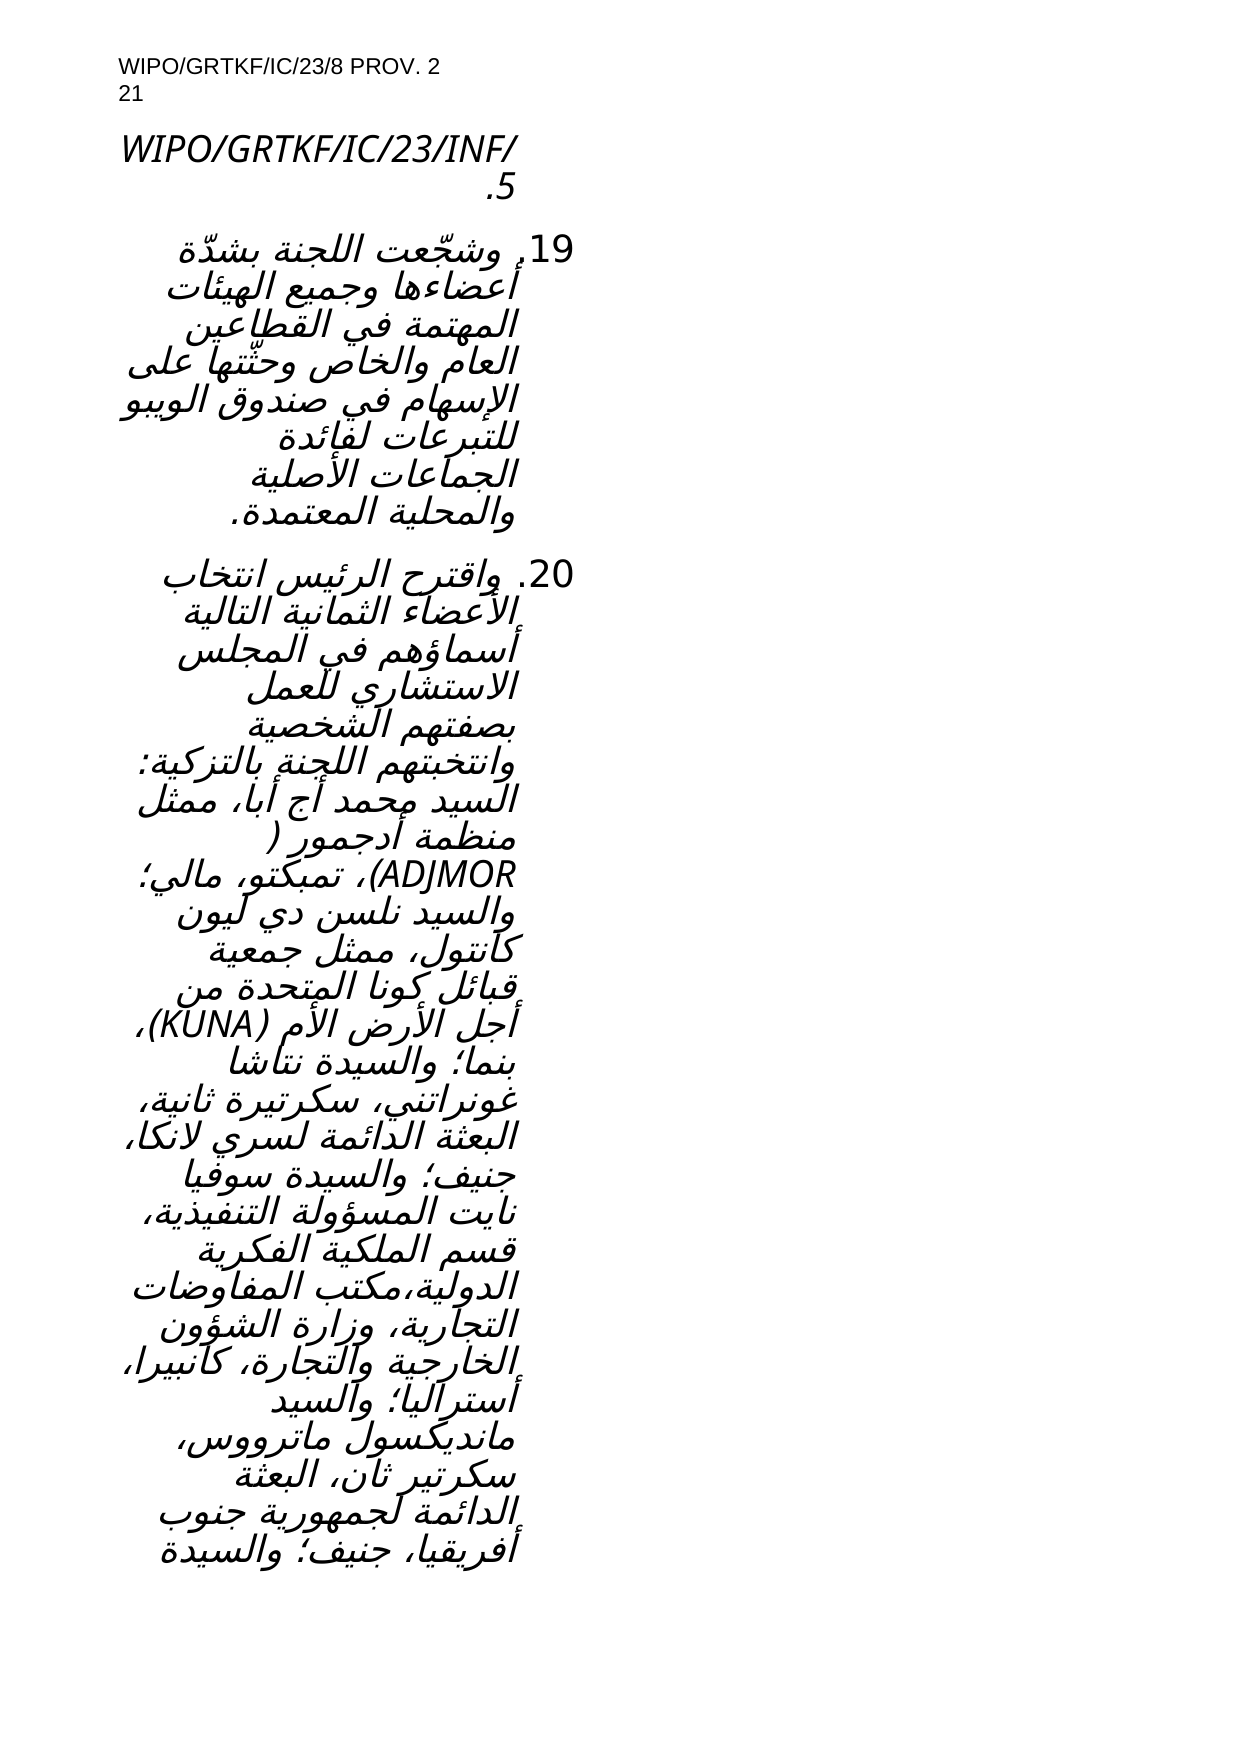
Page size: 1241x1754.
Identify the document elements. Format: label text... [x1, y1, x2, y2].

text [118, 132, 516, 207]
text وشجّعت اللجنة بشدّة أعضاءها وجميع الهيئات المهتمة في القطاعين العام والخاص وحثّتها على الإسهام في صندوق الويبو للتبرعات لفائدة الجماعات الأصلية والمحلية المعتمدة. [118, 232, 516, 532]
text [118, 557, 516, 1570]
